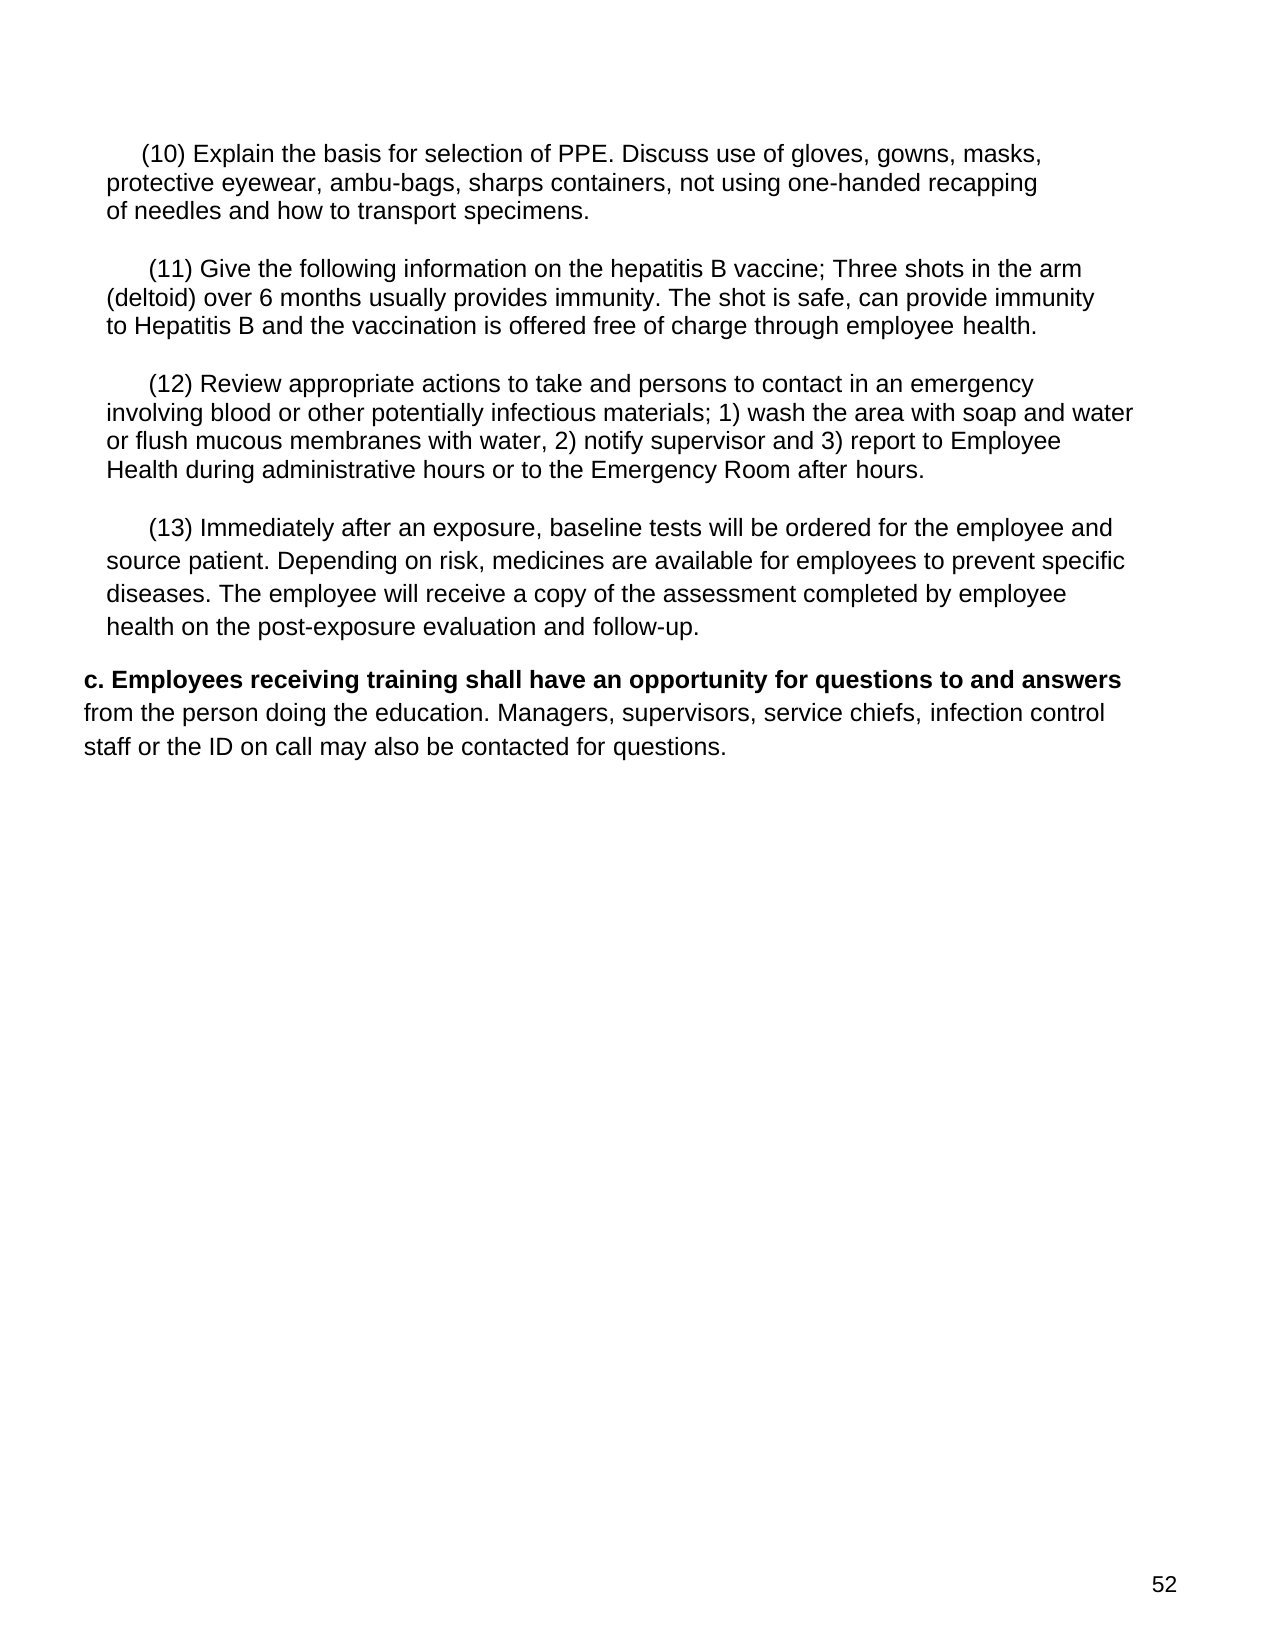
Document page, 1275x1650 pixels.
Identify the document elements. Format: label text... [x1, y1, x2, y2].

list Explain the basis for selection of PPE. Discuss use of gloves, gowns, masks, protective eyewear, ambu-bags, sharps containers, not using one-handed recapping of needles and how to transport specimens. [106, 139, 1065, 225]
list Immediately after an exposure, baseline tests will be ordered for the employee and source patient. Depending on risk, medicines are available for employees to prevent specific diseases. The employee will receive a copy of the assessment completed by employee health on the post-exposure evaluation and follow-up. [106, 513, 1141, 640]
text c. Employees receiving training shall have an opportunity for questions to and answers from the person doing the education. Managers, supervisors, service chiefs, infection control staff or the ID on call may also be contacted for questions. [83, 665, 1150, 760]
list Give the following information on the hepatitis B vaccine; Three shots in the arm (deltoid) over 6 months usually provides immunity. The shot is safe, can provide immunity to Hepatitis B and the vaccination is offered free of charge through employee health. [106, 254, 1121, 340]
list Review appropriate actions to take and persons to contact in an emergency involving blood or other potentially infectious materials; 1) wash the area with soap and water or flush mucous membranes with water, 2) notify supervisor and 3) report to Employee Health during administrative hours or to the Emergency Room after hours. [106, 369, 1137, 484]
